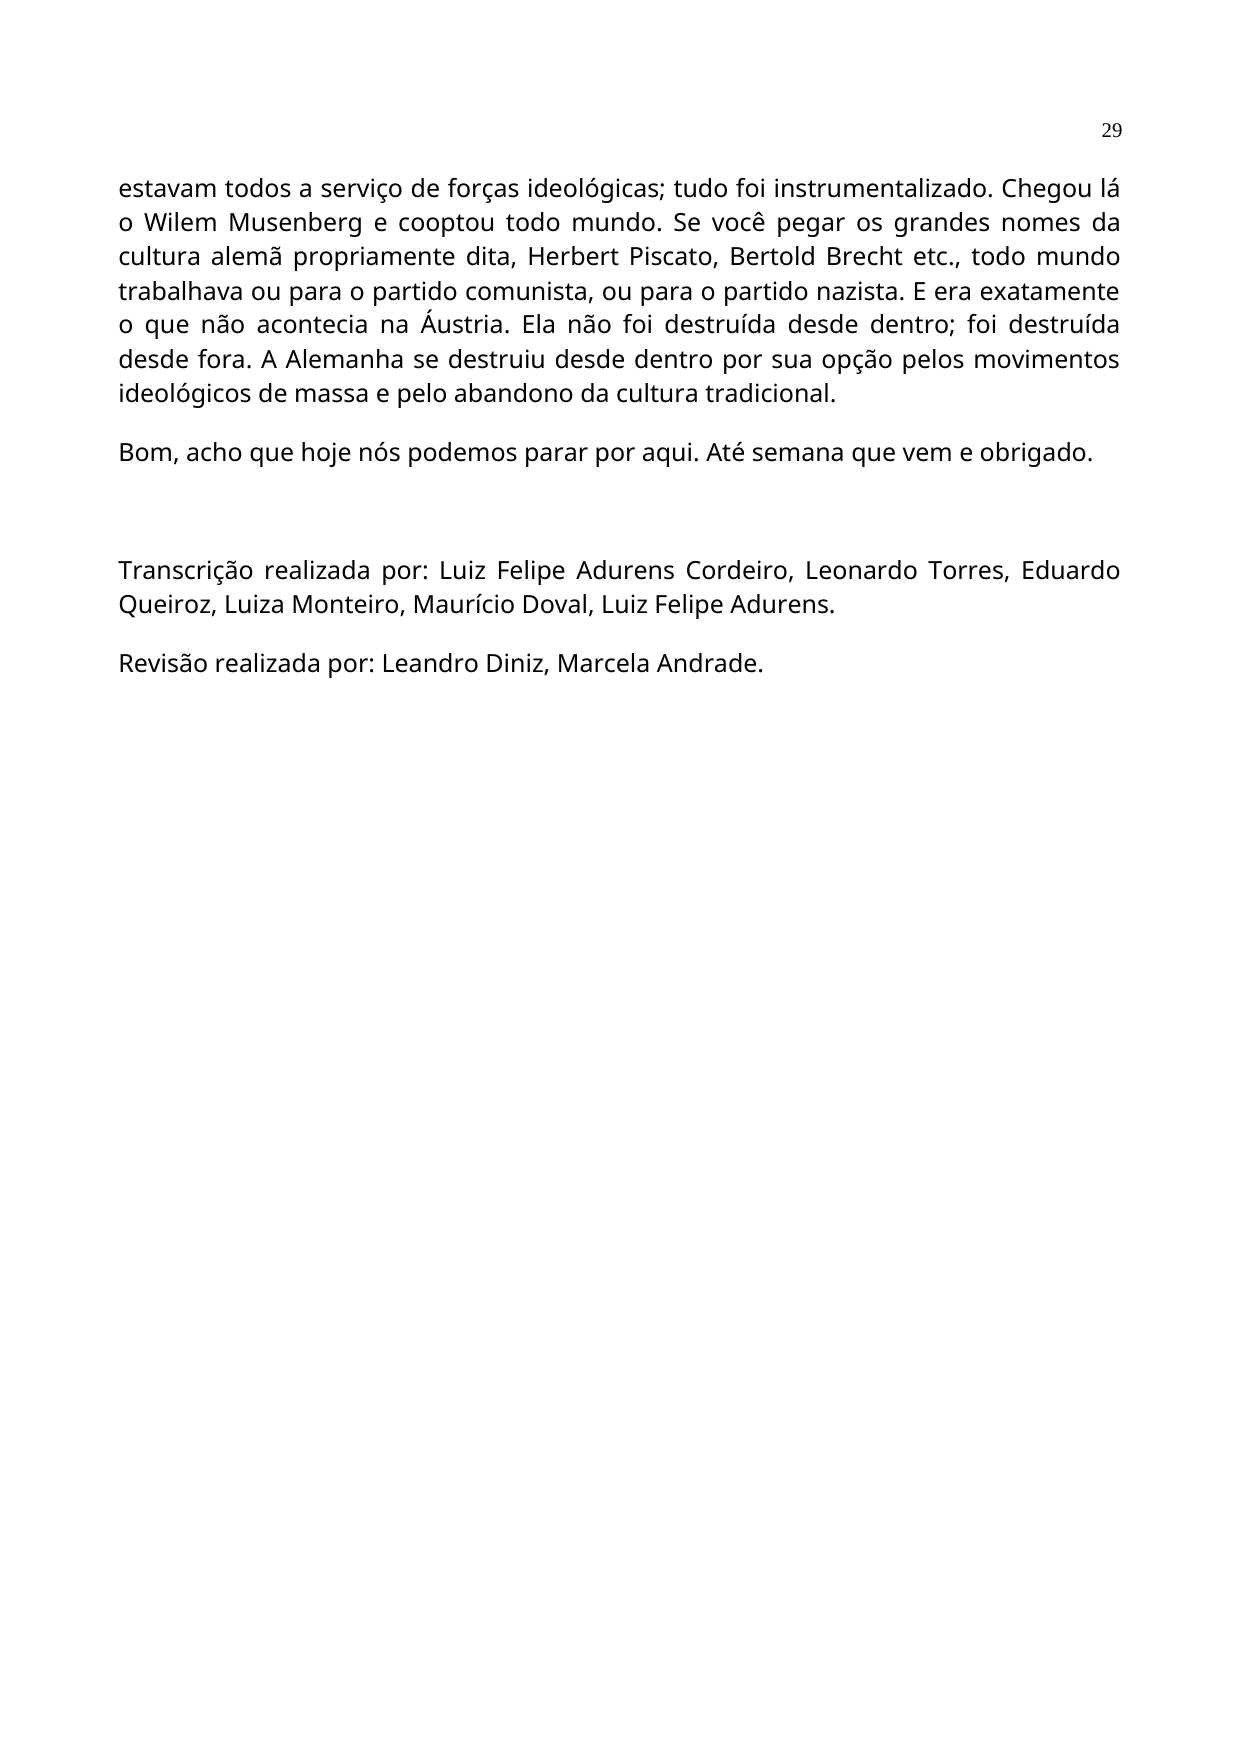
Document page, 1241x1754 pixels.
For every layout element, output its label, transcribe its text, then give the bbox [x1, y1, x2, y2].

text Transcrição realizada por: Luiz Felipe Adurens Cordeiro, Leonardo Torres, Eduardo Queiroz, Luiza Monteiro, Maurício Doval, Luiz Felipe Adurens. [118, 552, 1122, 621]
text Revisão realizada por: Leandro Diniz, Marcela Andrade. [118, 646, 1122, 680]
text Bom, acho que hoje nós podemos parar por aqui. Até semana que vem e obrigado. [118, 434, 1122, 468]
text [118, 171, 1122, 409]
